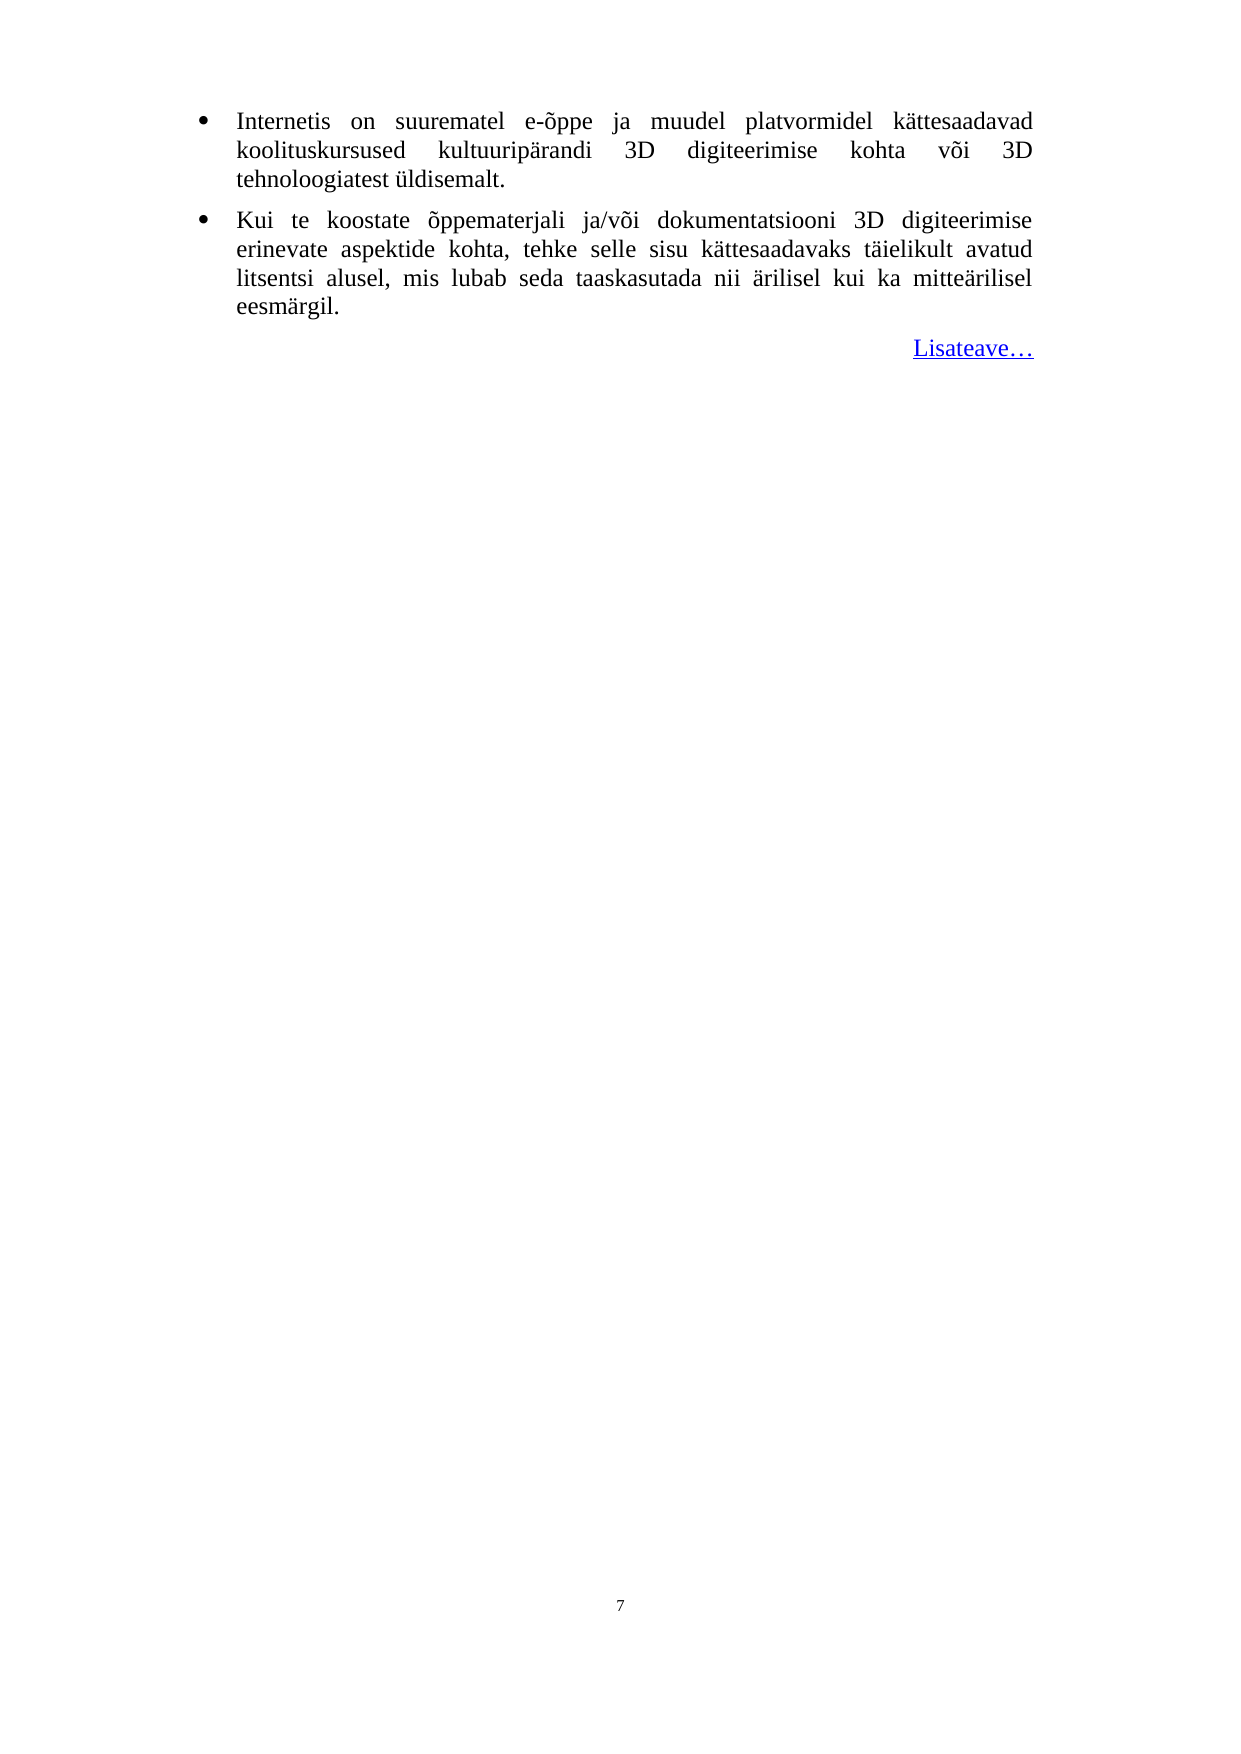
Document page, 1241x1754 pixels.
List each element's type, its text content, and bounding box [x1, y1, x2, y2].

list Internetis on suurematel e-õppe ja muudel platvormidel kättesaadavad koolituskursused kultuuripärandi 3D digiteerimise kohta või 3D tehnoloogiatest üldisemalt. [199, 106, 1033, 193]
text Lisateave… [207, 333, 1034, 361]
list Kui te koostate õppematerjali ja/või dokumentatsiooni 3D digiteerimise erinevate aspektide kohta, tehke selle sisu kättesaadavaks täielikult avatud litsentsi alusel, mis lubab seda taaskasutada nii ärilisel kui ka mitteärilisel eesmärgil. [199, 205, 1033, 320]
